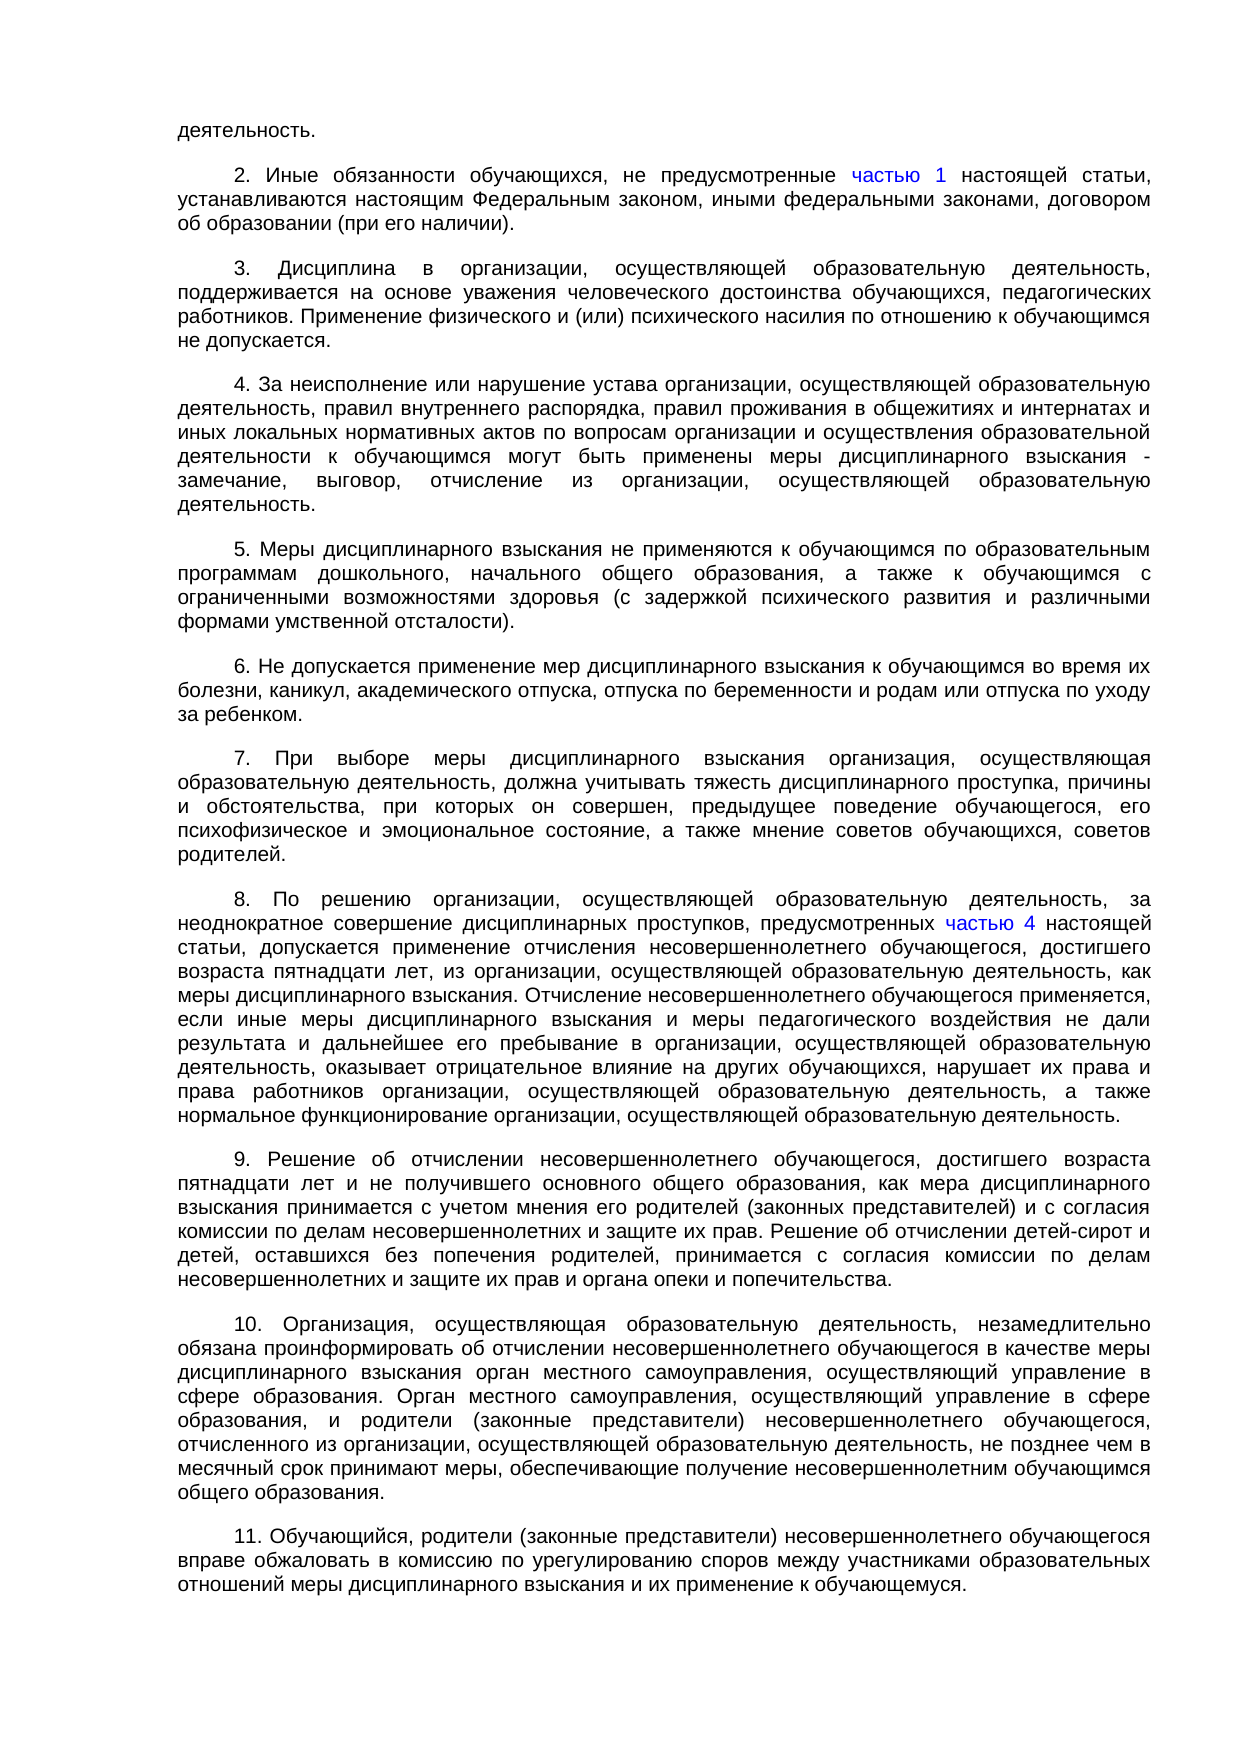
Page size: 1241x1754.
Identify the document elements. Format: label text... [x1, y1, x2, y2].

text 10. Организация, осуществляющая образовательную деятельность, незамедлительно обязана проинформировать об отчислении несовершеннолетнего обучающегося в качестве меры дисциплинарного взыскания орган местного самоуправления, осуществляющий управление в сфере образования. Орган местного самоуправления, осуществляющий управление в сфере образования, и родители (законные представители) несовершеннолетнего обучающегося, отчисленного из организации, осуществляющей образовательную деятельность, не позднее чем в месячный срок принимают меры, обеспечивающие получение несовершеннолетним обучающимся общего образования. [177, 1312, 1152, 1503]
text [177, 118, 1152, 142]
text 7. При выборе меры дисциплинарного взыскания организация, осуществляющая образовательную деятельность, должна учитывать тяжесть дисциплинарного проступка, причины и обстоятельства, при которых он совершен, предыдущее поведение обучающегося, его психофизическое и эмоциональное состояние, а также мнение советов обучающихся, советов родителей. [177, 746, 1152, 866]
text 9. Решение об отчислении несовершеннолетнего обучающегося, достигшего возраста пятнадцати лет и не получившего основного общего образования, как мера дисциплинарного взыскания принимается с учетом мнения его родителей (законных представителей) и с согласия комиссии по делам несовершеннолетних и защите их прав. Решение об отчислении детей-сирот и детей, оставшихся без попечения родителей, принимается с согласия комиссии по делам несовершеннолетних и защите их прав и органа опеки и попечительства. [177, 1147, 1152, 1291]
text 5. Меры дисциплинарного взыскания не применяются к обучающимся по образовательным программам дошкольного, начального общего образования, а также к обучающимся с ограниченными возможностями здоровья (с задержкой психического развития и различными формами умственной отсталости). [177, 537, 1152, 633]
text 11. Обучающийся, родители (законные представители) несовершеннолетнего обучающегося вправе обжаловать в комиссию по урегулированию споров между участниками образовательных отношений меры дисциплинарного взыскания и их применение к обучающемуся. [177, 1524, 1152, 1596]
text 4. За неисполнение или нарушение устава организации, осуществляющей образовательную деятельность, правил внутреннего распорядка, правил проживания в общежитиях и интернатах и иных локальных нормативных актов по вопросам организации и осуществления образовательной деятельности к обучающимся могут быть применены меры дисциплинарного взыскания - замечание, выговор, отчисление из организации, осуществляющей образовательную деятельность. [177, 372, 1152, 516]
text 8. По решению организации, осуществляющей образовательную деятельность, за неоднократное совершение дисциплинарных проступков, предусмотренных частью 4 настоящей статьи, допускается применение отчисления несовершеннолетнего обучающегося, достигшего возраста пятнадцати лет, из организации, осуществляющей образовательную деятельность, как меры дисциплинарного взыскания. Отчисление несовершеннолетнего обучающегося применяется, если иные меры дисциплинарного взыскания и меры педагогического воздействия не дали результата и дальнейшее его пребывание в организации, осуществляющей образовательную деятельность, оказывает отрицательное влияние на других обучающихся, нарушает их права и права работников организации, осуществляющей образовательную деятельность, а также нормальное функционирование организации, осуществляющей образовательную деятельность. [177, 887, 1152, 1126]
text 3. Дисциплина в организации, осуществляющей образовательную деятельность, поддерживается на основе уважения человеческого достоинства обучающихся, педагогических работников. Применение физического и (или) психического насилия по отношению к обучающимся не допускается. [177, 256, 1152, 351]
text 2. Иные обязанности обучающихся, не предусмотренные частью 1 настоящей статьи, устанавливаются настоящим Федеральным законом, иными федеральными законами, договором об образовании (при его наличии). [177, 163, 1152, 235]
text 6. Не допускается применение мер дисциплинарного взыскания к обучающимся во время их болезни, каникул, академического отпуска, отпуска по беременности и родам или отпуска по уходу за ребенком. [177, 653, 1152, 725]
